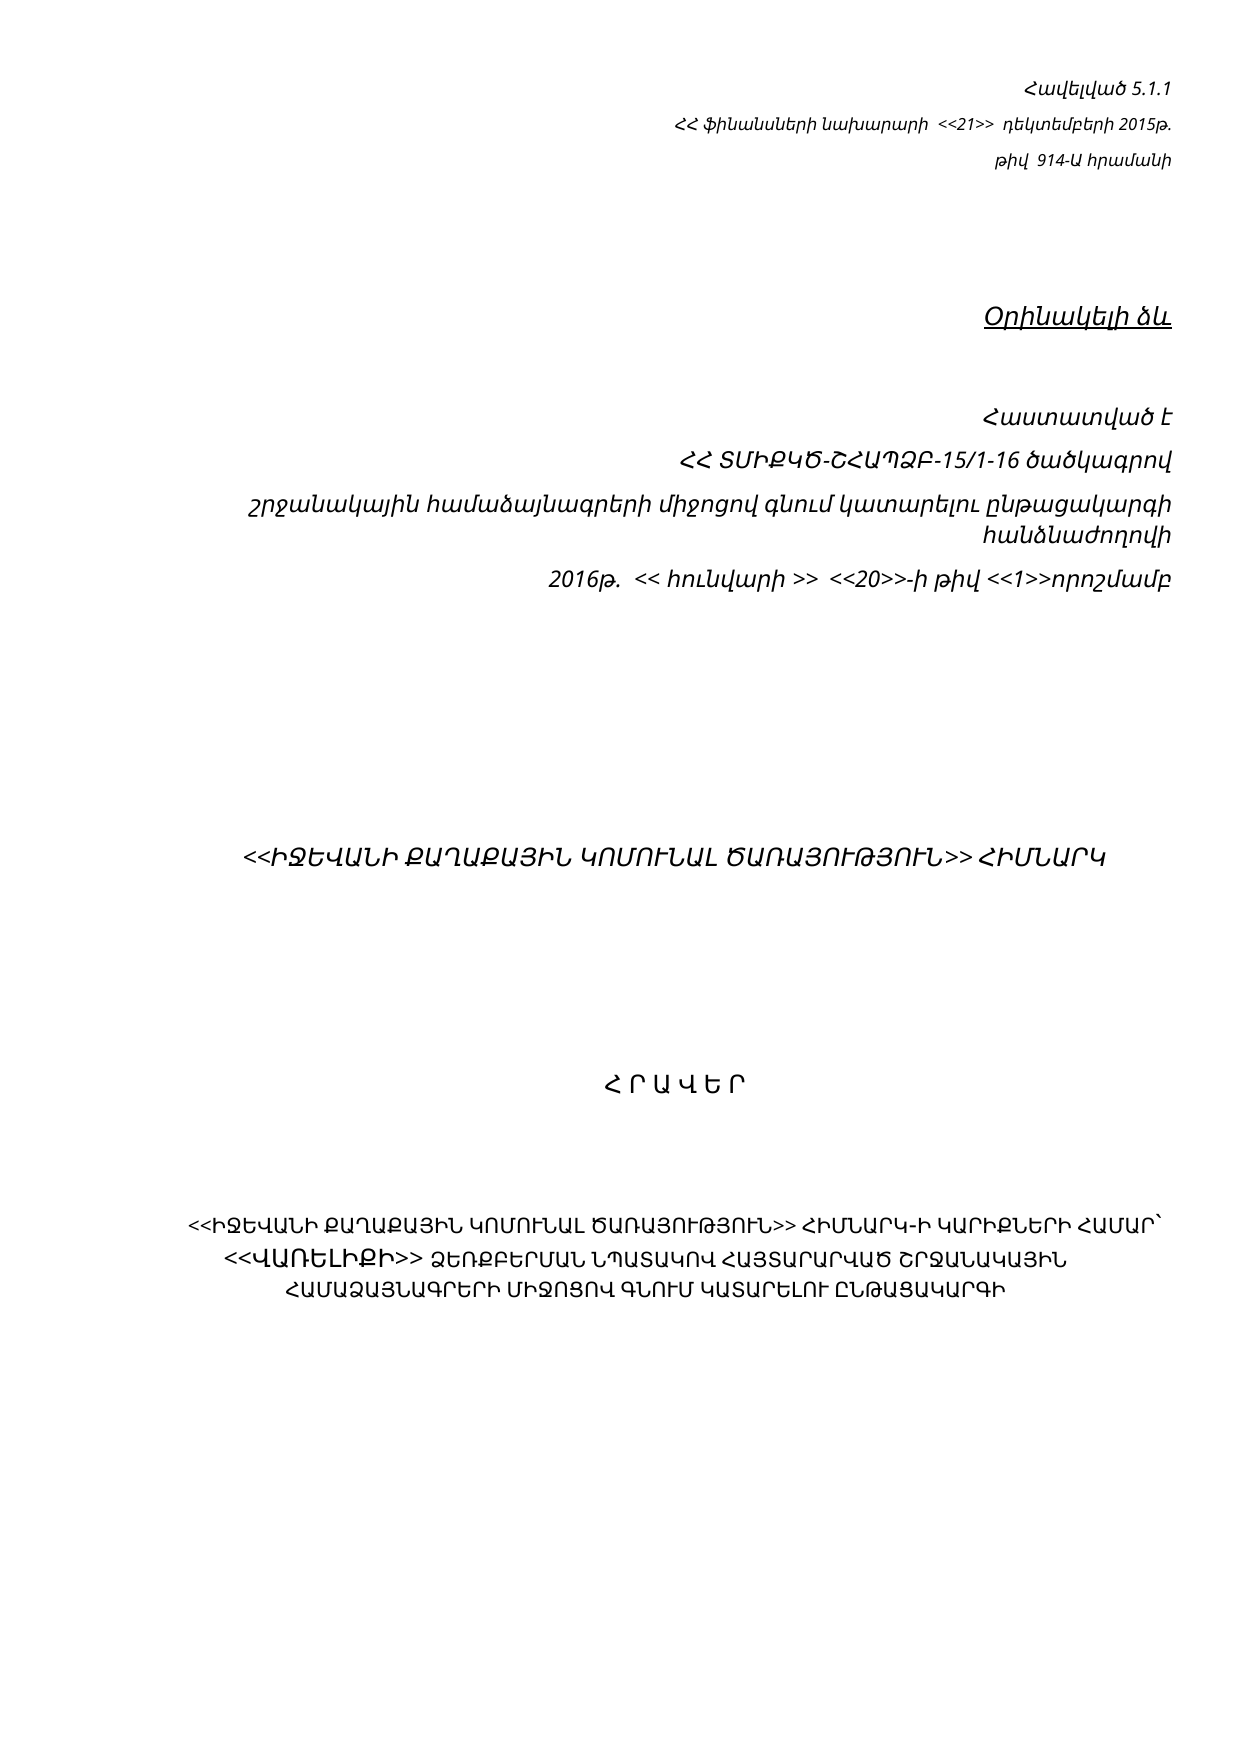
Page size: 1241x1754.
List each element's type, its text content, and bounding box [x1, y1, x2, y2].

text շրջանակային համաձայնագրերի միջոցով գնում կատարելու ընթացակարգի հանձնաժողովի [118, 488, 1172, 551]
text <<ԻՋԵՎԱՆԻ ՔԱՂԱՔԱՅԻՆ ԿՈՄՈՒՆԱԼ ԾԱՌԱՅՈՒԹՅՈՒՆ>> ՀԻՄՆԱՐԿ-Ի ԿԱՐԻՔՆԵՐԻ ՀԱՄԱՐ` <<ՎԱՌԵԼԻՔԻ>> ՁԵՌՔԲԵՐՄԱՆ ՆՊԱՏԱԿՈՎ ՀԱՅՏԱՐԱՐՎԱԾ ՇՐՋԱՆԱԿԱՅԻՆ ՀԱՄԱՁԱՅՆԱԳՐԵՐԻ ՄԻՋՈՑՈՎ ԳՆՈՒՄ ԿԱՏԱՐԵԼՈՒ ԸՆԹԱՑԱԿԱՐԳԻ [118, 1207, 1172, 1303]
text ՀՀ ՏՄԻՔԿԾ-ՇՀԱՊՁԲ-15/1-16 ծածկագրով [118, 444, 1172, 476]
text <<ԻՋԵՎԱՆԻ ՔԱՂԱՔԱՅԻՆ ԿՈՄՈՒՆԱԼ ԾԱՌԱՅՈՒԹՅՈՒՆ>> ՀԻՄՆԱՐԿ [118, 840, 1172, 874]
text Հ Ր Ա Վ Ե Ր [118, 1067, 1172, 1101]
text թիվ 914-Ա հրամանի [118, 148, 1172, 171]
text Հավելված 5.1.1 [118, 75, 1172, 101]
text 2016թ. << հունվարի >> <<20>>-ի թիվ <<1>>որոշմամբ [118, 563, 1172, 594]
text Օրինակելի ձև [118, 298, 1172, 332]
text ՀՀ ֆինանսների նախարարի <<21>> դեկտեմբերի 2015թ. [118, 113, 1172, 136]
text Հաստատված է [118, 401, 1172, 432]
